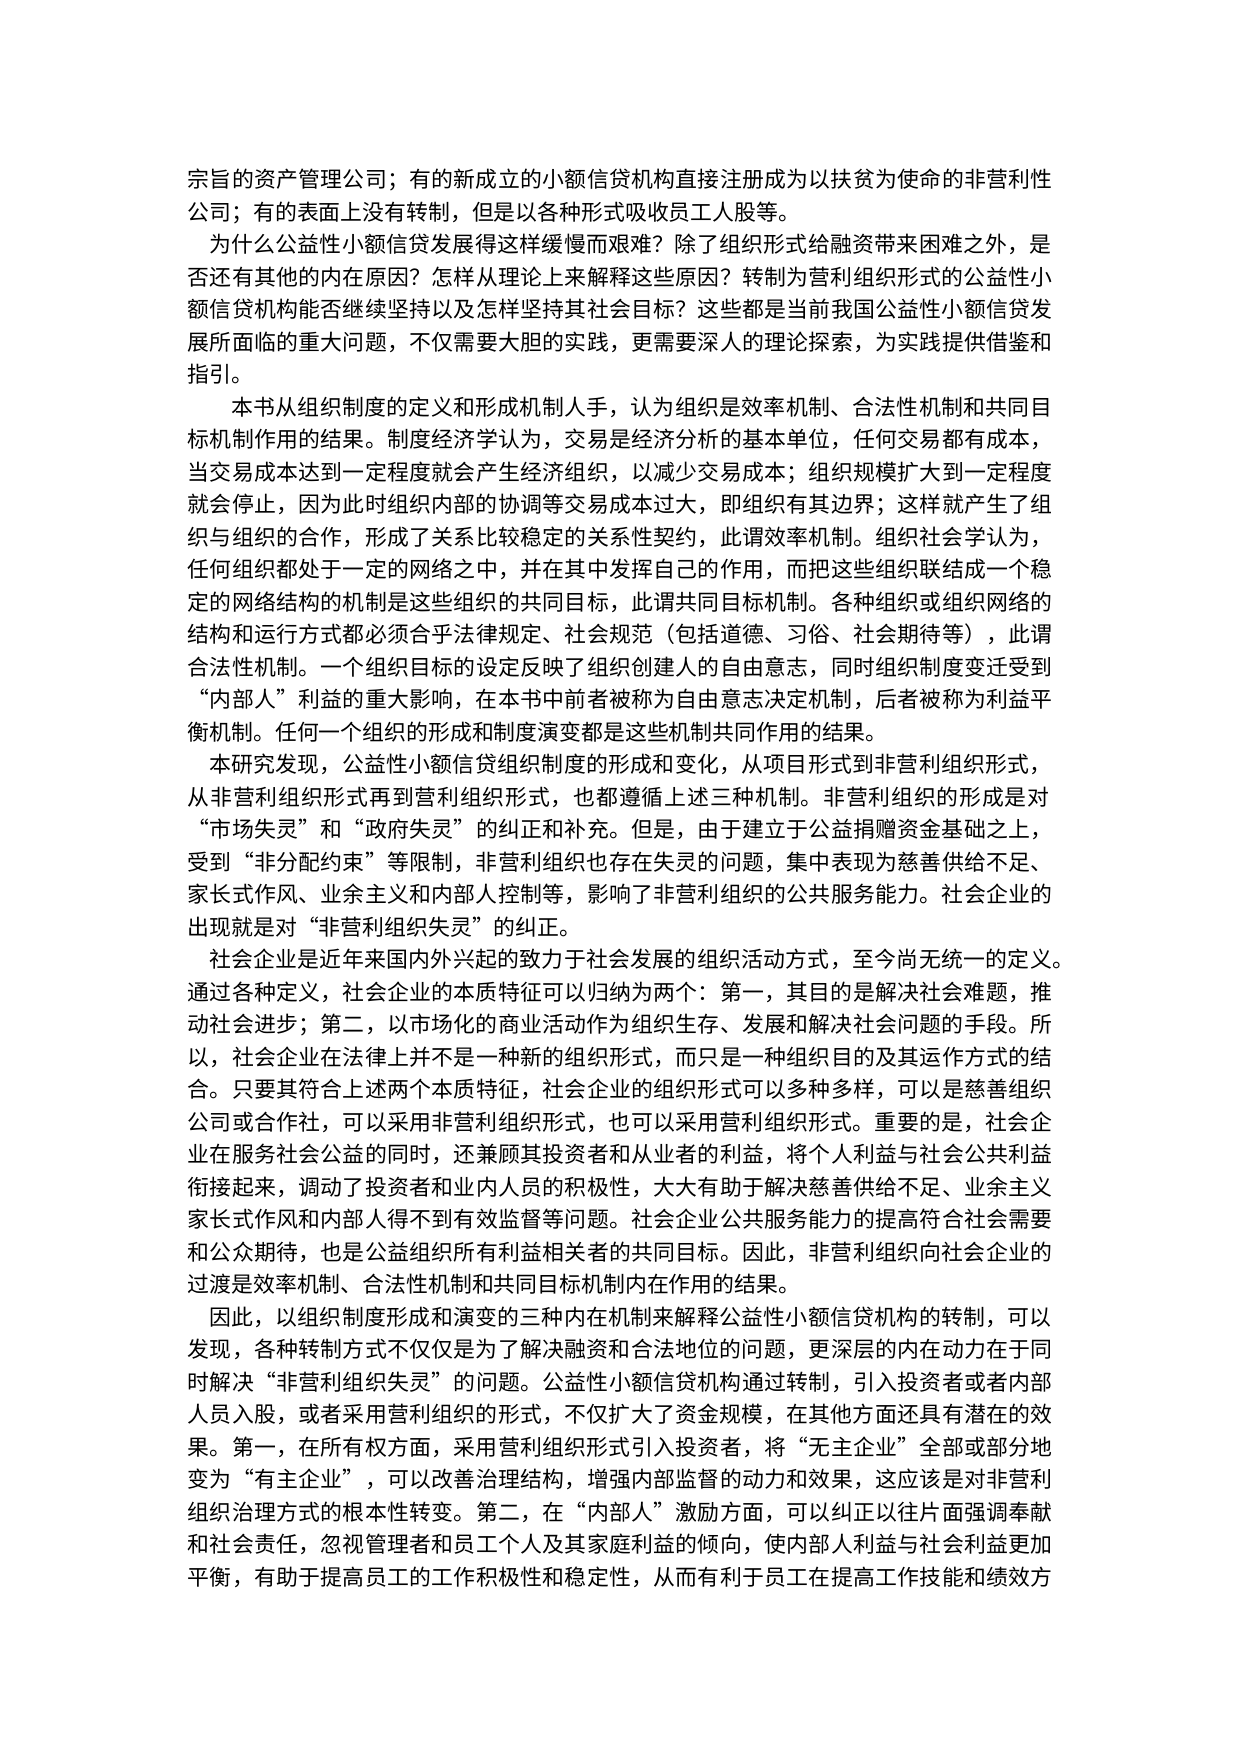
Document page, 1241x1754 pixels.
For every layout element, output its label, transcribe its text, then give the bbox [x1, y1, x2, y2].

text 本研究发现，公益性小额信贷组织制度的形成和变化，从项目形式到非营利组织形式，从非营利组织形式再到营利组织形式，也都遵循上述三种机制。非营利组织的形成是对“市场失灵”和“政府失灵”的纠正和补充。但是，由于建立于公益捐赠资金基础之上，受到“非分配约束”等限制，非营利组织也存在失灵的问题，集中表现为慈善供给不足、家长式作风、业余主义和内部人控制等，影响了非营利组织的公共服务能力。社会企业的出现就是对“非营利组织失灵”的纠正。 [187, 747, 1053, 942]
text 本书从组织制度的定义和形成机制人手，认为组织是效率机制、合法性机制和共同目标机制作用的结果。制度经济学认为，交易是经济分析的基本单位，任何交易都有成本，当交易成本达到一定程度就会产生经济组织，以减少交易成本；组织规模扩大到一定程度就会停止，因为此时组织内部的协调等交易成本过大，即组织有其边界；这样就产生了组织与组织的合作，形成了关系比较稳定的关系性契约，此谓效率机制。组织社会学认为，任何组织都处于一定的网络之中，并在其中发挥自己的作用，而把这些组织联结成一个稳定的网络结构的机制是这些组织的共同目标，此谓共同目标机制。各种组织或组织网络的结构和运行方式都必须合乎法律规定、社会规范（包括道德、习俗、社会期待等），此谓合法性机制。一个组织目标的设定反映了组织创建人的自由意志，同时组织制度变迁受到“内部人”利益的重大影响，在本书中前者被称为自由意志决定机制，后者被称为利益平衡机制。任何一个组织的形成和制度演变都是这些机制共同作用的结果。 [187, 389, 1053, 747]
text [187, 1299, 1053, 1592]
text 为什么公益性小额信贷发展得这样缓慢而艰难？除了组织形式给融资带来困难之外，是否还有其他的内在原因？怎样从理论上来解释这些原因？转制为营利组织形式的公益性小额信贷机构能否继续坚持以及怎样坚持其社会目标？这些都是当前我国公益性小额信贷发展所面临的重大问题，不仅需要大胆的实践，更需要深人的理论探索，为实践提供借鉴和指引。 [187, 227, 1053, 389]
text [187, 162, 1053, 227]
text 社会企业是近年来国内外兴起的致力于社会发展的组织活动方式，至今尚无统一的定义。通过各种定义，社会企业的本质特征可以归纳为两个：第一，其目的是解决社会难题，推动社会进步；第二，以市场化的商业活动作为组织生存、发展和解决社会问题的手段。所以，社会企业在法律上并不是一种新的组织形式，而只是一种组织目的及其运作方式的结合。只要其符合上述两个本质特征，社会企业的组织形式可以多种多样，可以是慈善组织、公司或合作社，可以采用非营利组织形式，也可以采用营利组织形式。重要的是，社会企业在服务社会公益的同时，还兼顾其投资者和从业者的利益，将个人利益与社会公共利益衔接起来，调动了投资者和业内人员的积极性，大大有助于解决慈善供给不足、业余主义、家长式作风和内部人得不到有效监督等问题。社会企业公共服务能力的提高符合社会需要和公众期待，也是公益组织所有利益相关者的共同目标。因此，非营利组织向社会企业的过渡是效率机制、合法性机制和共同目标机制内在作用的结果。 [187, 942, 1053, 1299]
